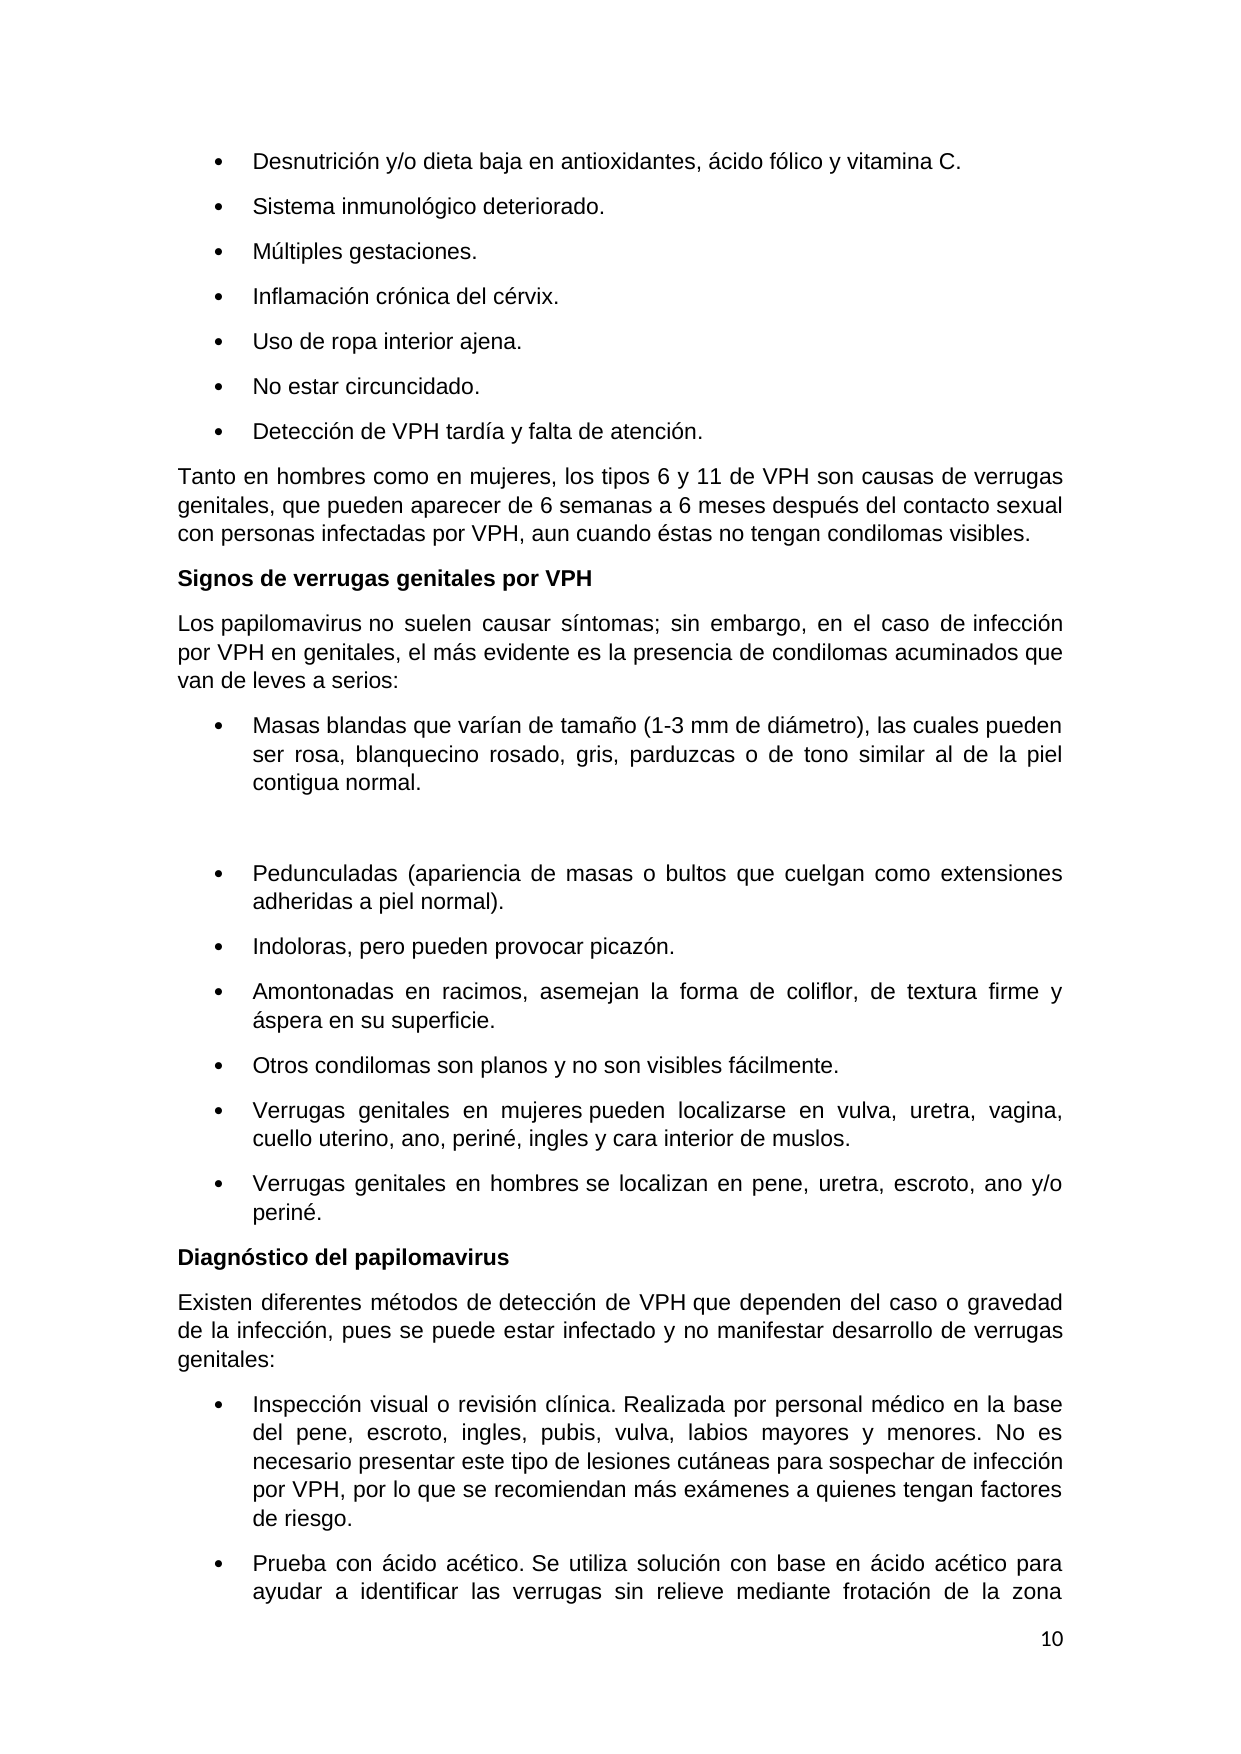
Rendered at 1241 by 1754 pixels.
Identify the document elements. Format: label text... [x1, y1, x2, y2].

list Verrugas genitales en hombres se localizan en pene, uretra, escroto, ano y/o periné. [215, 1170, 1063, 1225]
list Inspección visual o revisión clínica. Realizada por personal médico en la base del pene, escroto, ingles, pubis, vulva, labios mayores y menores. No es necesario presentar este tipo de lesiones cutáneas para sospechar de infección por VPH, por lo que se recomiendan más exámenes a quienes tengan factores de riesgo. [215, 1391, 1063, 1531]
text Tanto en hombres como en mujeres, los tipos 6 y 11 de VPH son causas de verrugas genitales, que pueden aparecer de 6 semanas a 6 meses después del contacto sexual con personas infectadas por VPH, aun cuando éstas no tengan condilomas visibles. [177, 463, 1063, 547]
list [215, 1550, 1063, 1604]
list Indoloras, pero pueden provocar picazón. [215, 933, 1063, 959]
list Pedunculadas (apariencia de masas o bultos que cuelgan como extensiones adheridas a piel normal). [215, 859, 1063, 914]
list Múltiples gestaciones. [215, 238, 1063, 264]
list Sistema inmunológico deteriorado. [215, 193, 1063, 219]
list Detección de VPH tardía y falta de atención. [215, 418, 1063, 444]
text Los papilomavirus no suelen causar síntomas; sin embargo, en el caso de infección por VPH en genitales, el más evidente es la presencia de condilomas acuminados que van de leves a serios: [177, 610, 1063, 694]
text Diagnóstico del papilomavirus [177, 1244, 1063, 1270]
list Masas blandas que varían de tamaño (1-3 mm de diámetro), las cuales pueden ser rosa, blanquecino rosado, gris, parduzcas o de tono similar al de la piel contigua normal. [215, 712, 1063, 796]
list No estar circuncidado. [215, 373, 1063, 399]
list Amontonadas en racimos, asemejan la forma de coliflor, de textura firme y áspera en su superficie. [215, 978, 1063, 1033]
list Verrugas genitales en mujeres pueden localizarse en vulva, uretra, vagina, cuello uterino, ano, periné, ingles y cara interior de muslos. [215, 1097, 1063, 1152]
list Otros condilomas son planos y no son visibles fácilmente. [215, 1052, 1063, 1078]
list Inflamación crónica del cérvix. [215, 283, 1063, 309]
list Uso de ropa interior ajena. [215, 328, 1063, 354]
list Desnutrición y/o dieta baja en antioxidantes, ácido fólico y vitamina C. [215, 148, 1063, 174]
text Signos de verrugas genitales por VPH [177, 565, 1063, 592]
text Existen diferentes métodos de detección de VPH que dependen del caso o gravedad de la infección, pues se puede estar infectado y no manifestar desarrollo de verrugas genitales: [177, 1289, 1063, 1372]
